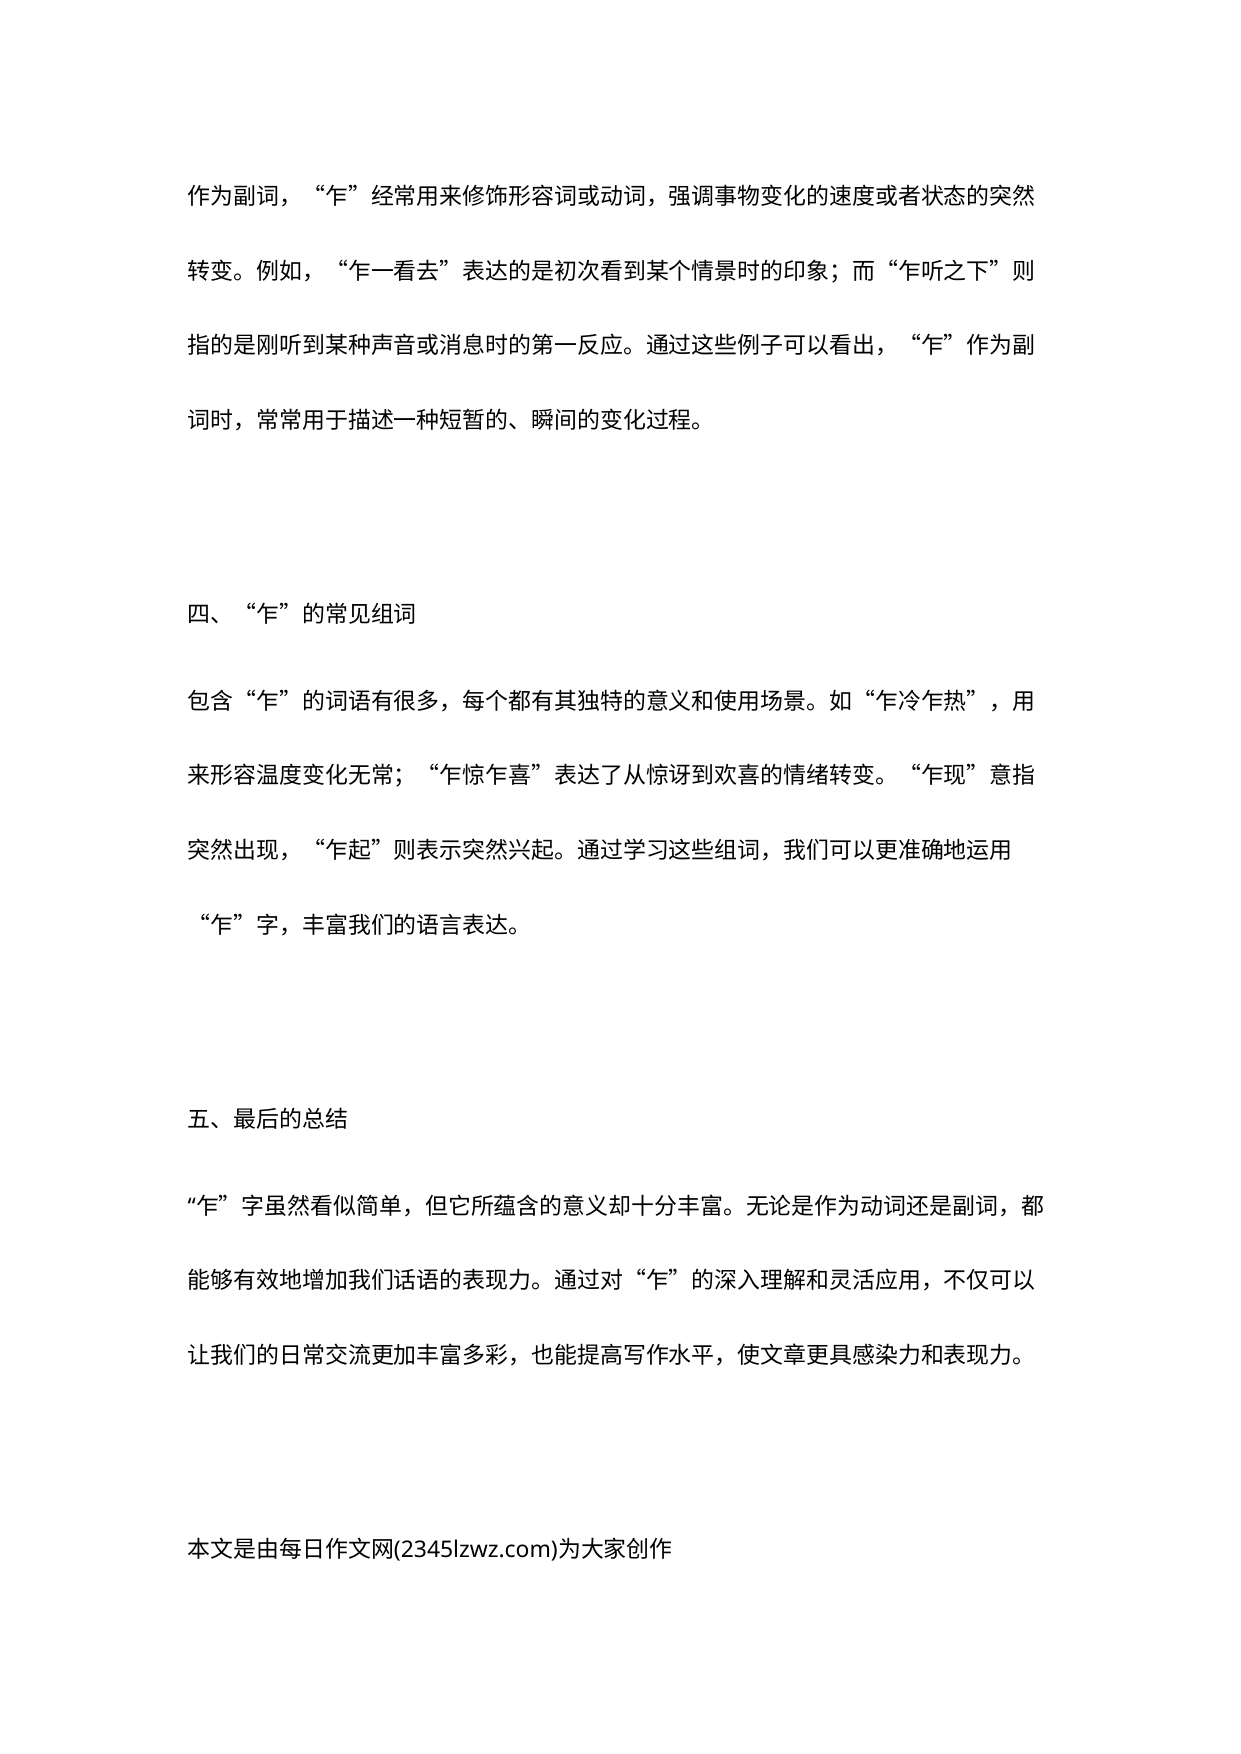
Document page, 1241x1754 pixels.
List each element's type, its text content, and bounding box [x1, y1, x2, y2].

text 本文是由每日作文网(2345lzwz.com)为大家创作 [187, 1515, 1053, 1580]
text 作为副词，“乍”经常用来修饰形容词或动词，强调事物变化的速度或者状态的突然转变。例如，“乍一看去”表达的是初次看到某个情景时的印象；而“乍听之下”则指的是刚听到某种声音或消息时的第一反应。通过这些例子可以看出，“乍”作为副词时，常常用于描述一种短暂的、瞬间的变化过程。 [187, 162, 1053, 451]
text 包含“乍”的词语有很多，每个都有其独特的意义和使用场景。如“乍冷乍热”，用来形容温度变化无常；“乍惊乍喜”表达了从惊讶到欢喜的情绪转变。“乍现”意指突然出现，“乍起”则表示突然兴起。通过学习这些组词，我们可以更准确地运用“乍”字，丰富我们的语言表达。 [187, 667, 1053, 956]
text 五、最后的总结 [187, 1085, 1053, 1150]
text 四、“乍”的常见组词 [187, 580, 1053, 645]
text “乍”字虽然看似简单，但它所蕴含的意义却十分丰富。无论是作为动词还是副词，都能够有效地增加我们话语的表现力。通过对“乍”的深入理解和灵活应用，不仅可以让我们的日常交流更加丰富多彩，也能提高写作水平，使文章更具感染力和表现力。 [187, 1172, 1053, 1386]
